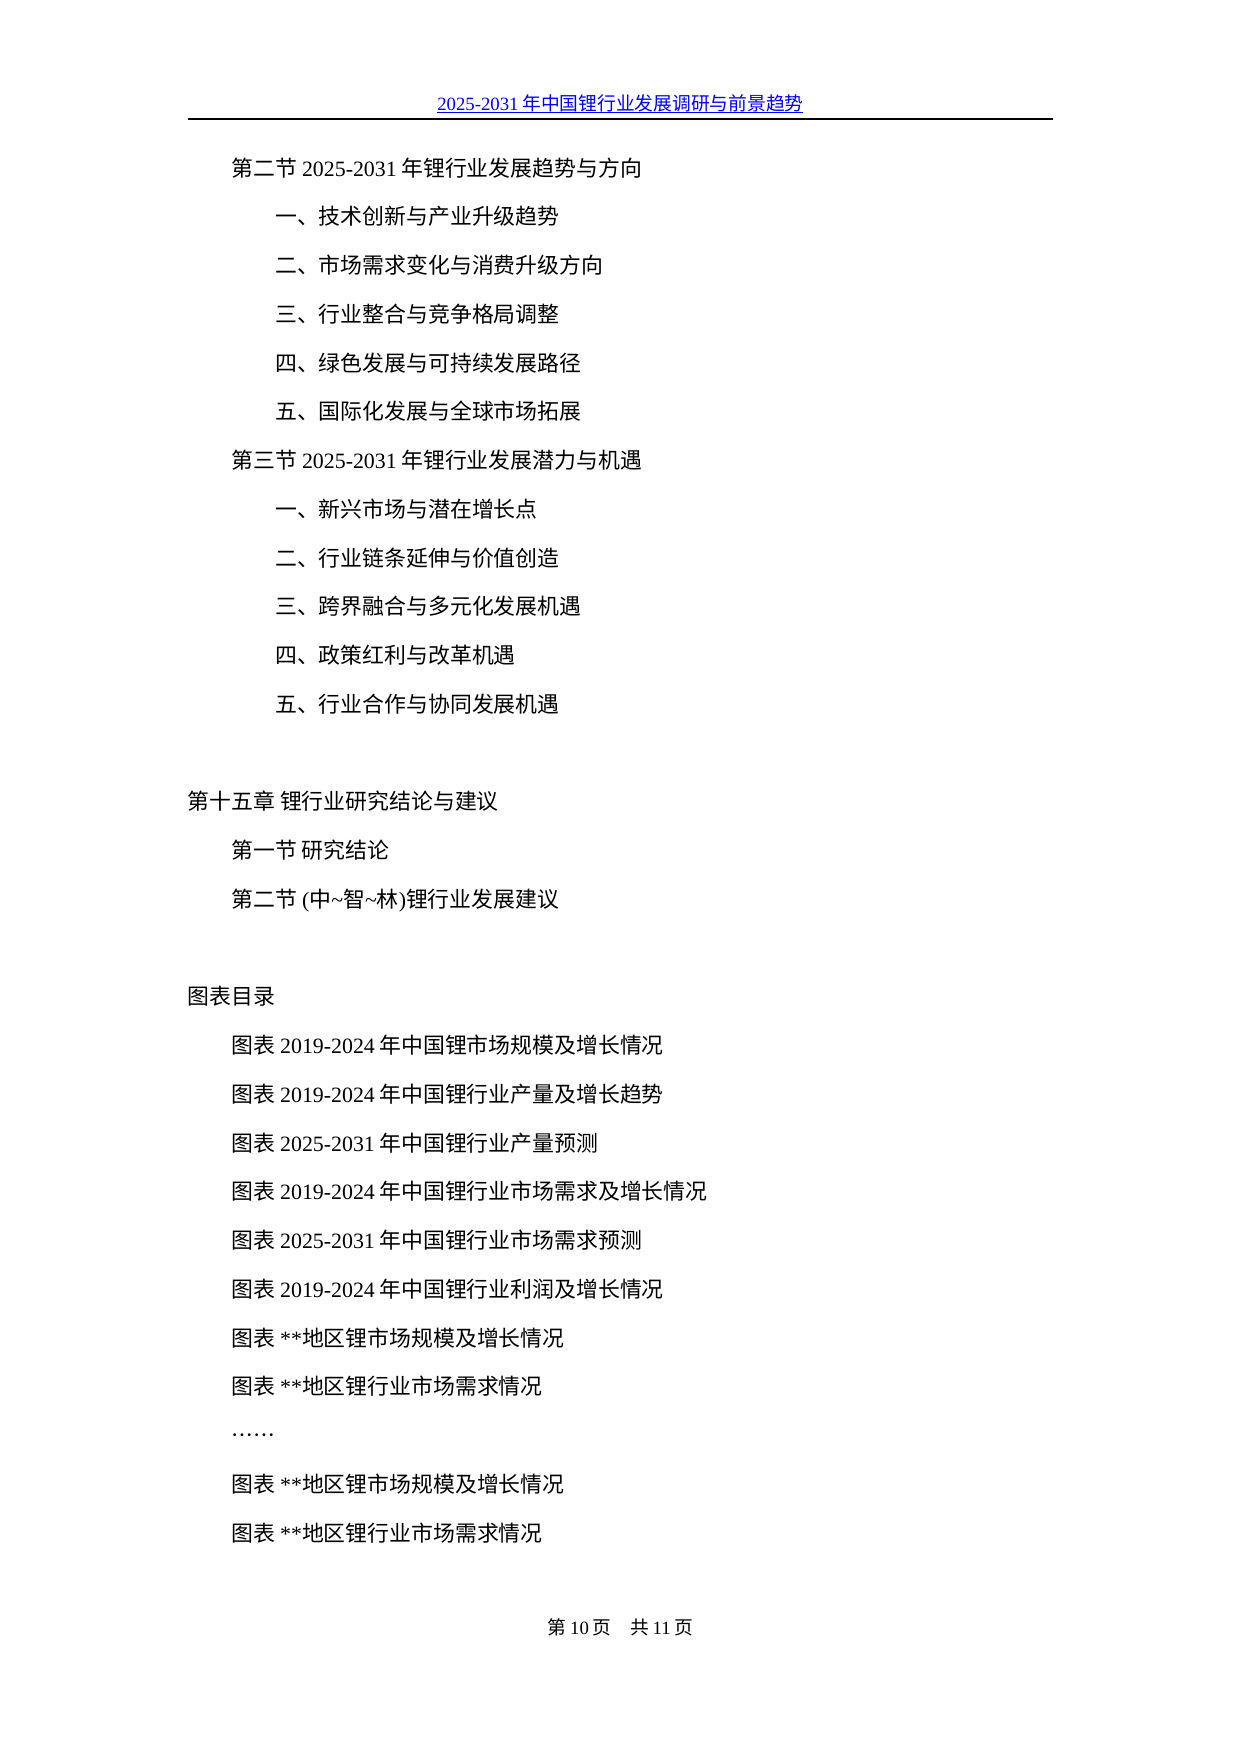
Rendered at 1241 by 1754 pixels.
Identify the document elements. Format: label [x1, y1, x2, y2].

text [187, 150, 1053, 1548]
